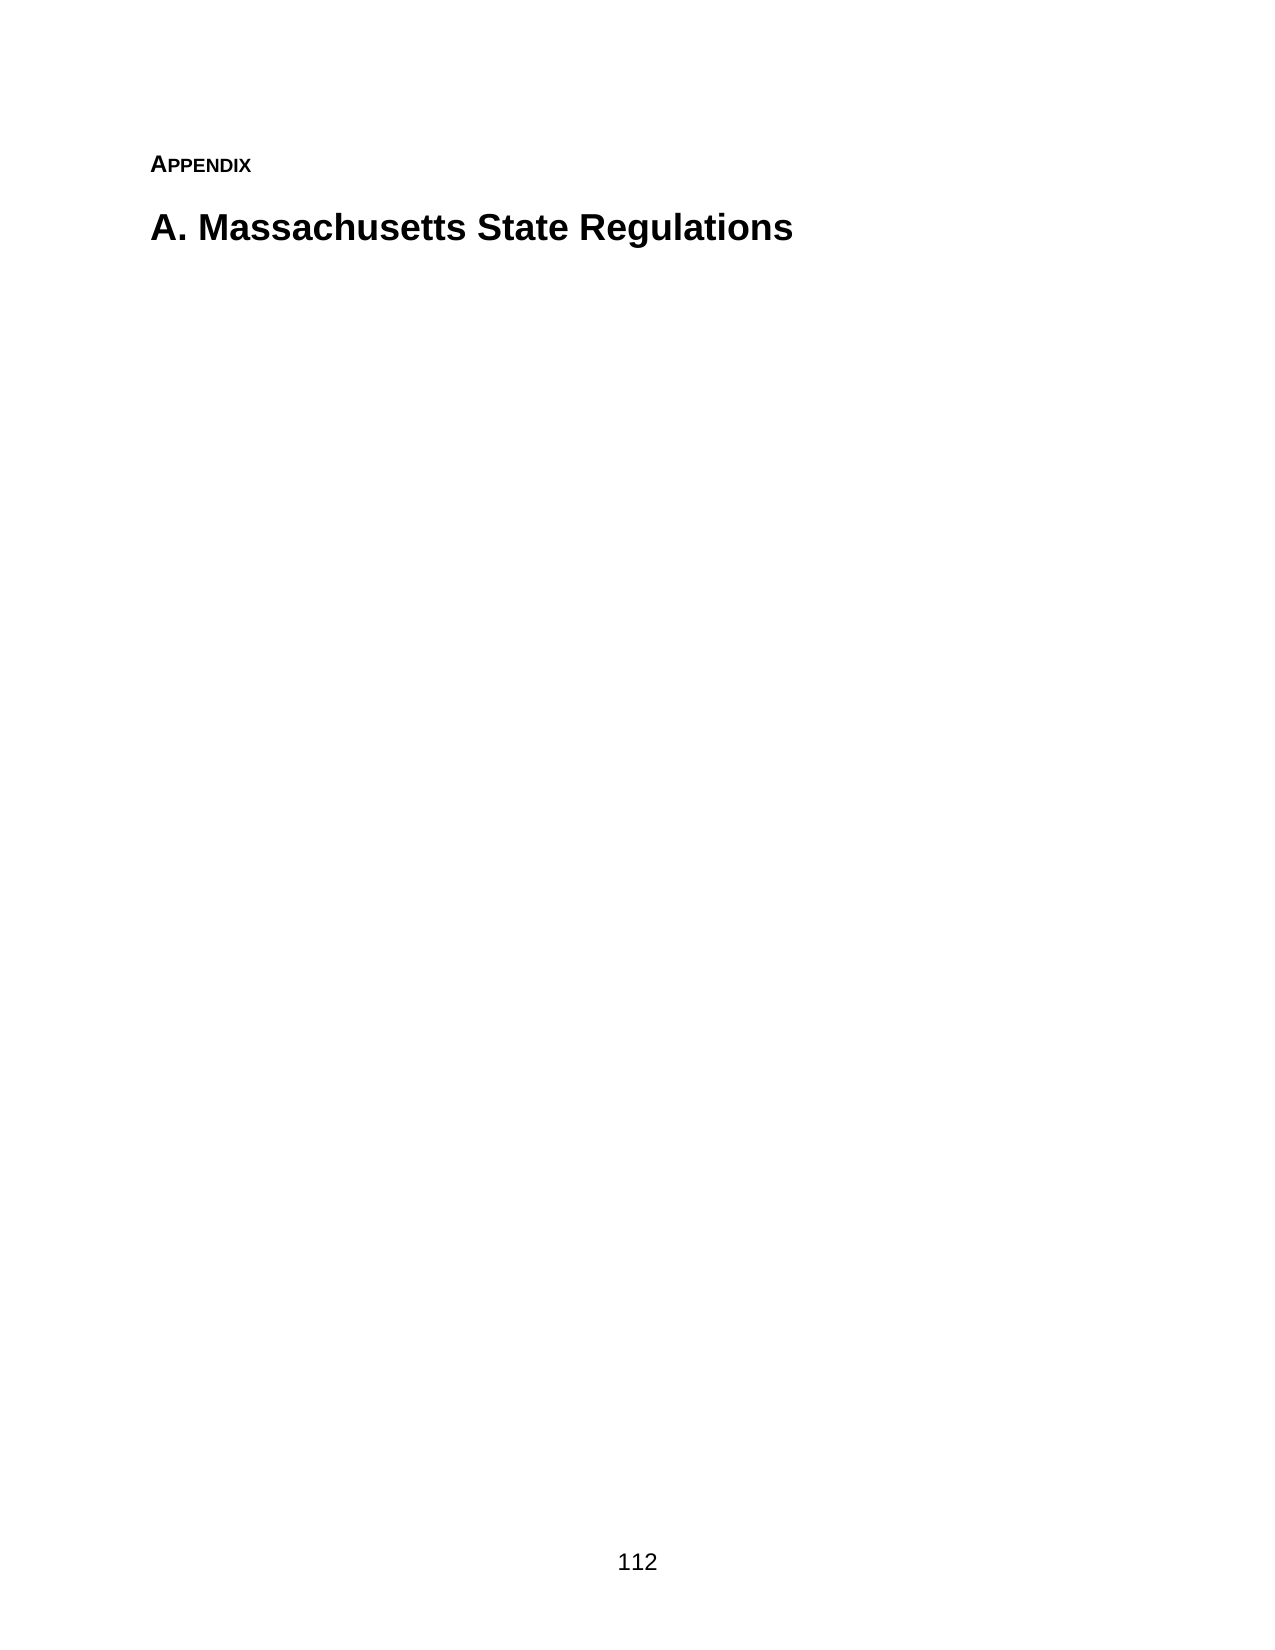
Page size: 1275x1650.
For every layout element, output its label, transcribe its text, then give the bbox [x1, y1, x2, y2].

text Appendix [150, 150, 1125, 178]
text A. Massachusetts State Regulations [150, 205, 1125, 248]
